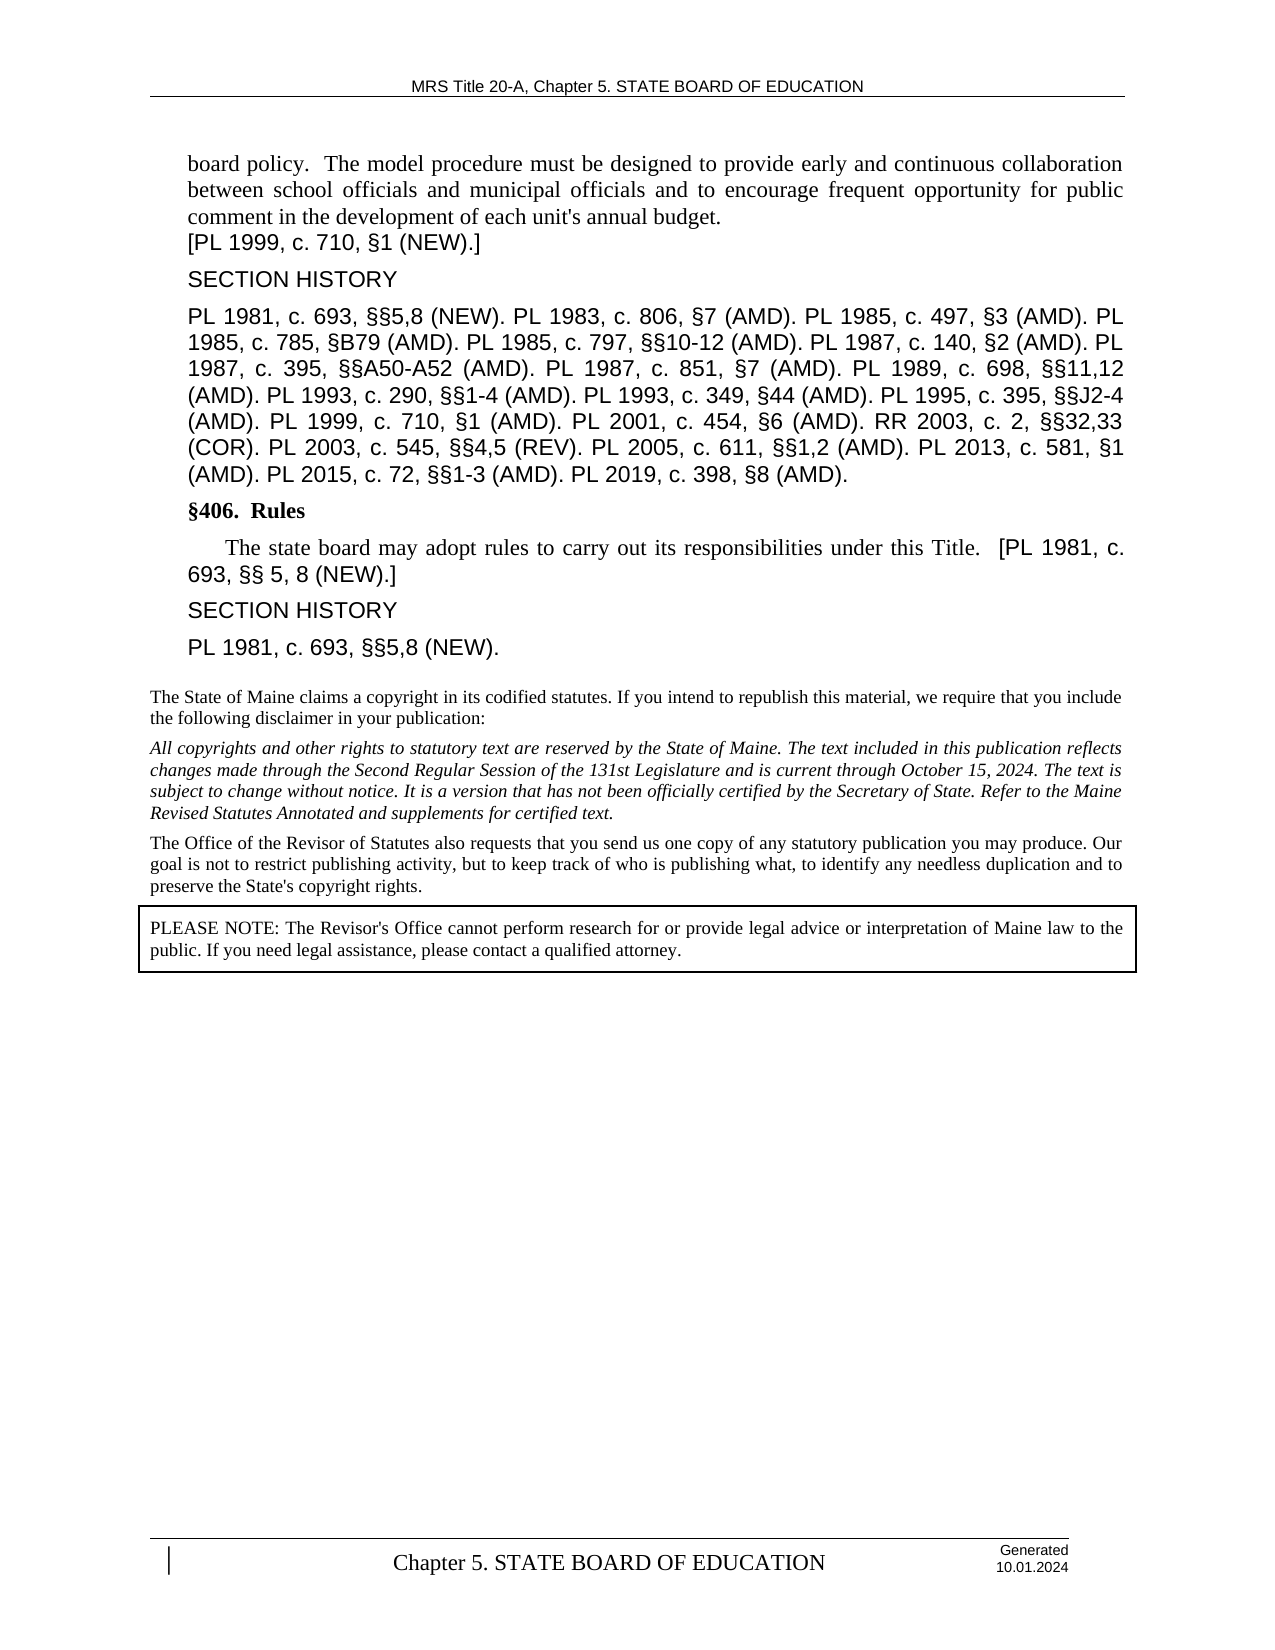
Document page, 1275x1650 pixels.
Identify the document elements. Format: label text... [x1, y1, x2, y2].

text [PL 1999, c. 710, §1 (NEW).] [187, 229, 1125, 255]
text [187, 150, 1125, 229]
text The state board may adopt rules to carry out its responsibilities under this Title. [PL 1981, c. 693, §§ 5, 8 (NEW).] [187, 534, 1125, 587]
text PLEASE NOTE: The Revisor's Office cannot perform research for or provide legal advice or interpretation of Maine law to the public. If you need legal assistance, please contact a qualified attorney. [140, 907, 1135, 971]
text SECTION HISTORY [187, 597, 1125, 624]
text §406. Rules [187, 497, 1125, 524]
text PL 1981, c. 693, §§5,8 (NEW). PL 1983, c. 806, §7 (AMD). PL 1985, c. 497, §3 (AMD). PL 1985, c. 785, §B79 (AMD). PL 1985, c. 797, §§10-12 (AMD). PL 1987, c. 140, §2 (AMD). PL 1987, c. 395, §§A50-A52 (AMD). PL 1987, c. 851, §7 (AMD). PL 1989, c. 698, §§11,12 (AMD). PL 1993, c. 290, §§1-4 (AMD). PL 1993, c. 349, §44 (AMD). PL 1995, c. 395, §§J2-4 (AMD). PL 1999, c. 710, §1 (AMD). PL 2001, c. 454, §6 (AMD). RR 2003, c. 2, §§32,33 (COR). PL 2003, c. 545, §§4,5 (REV). PL 2005, c. 611, §§1,2 (AMD). PL 2013, c. 581, §1 (AMD). PL 2015, c. 72, §§1-3 (AMD). PL 2019, c. 398, §8 (AMD). [187, 303, 1125, 487]
text PL 1981, c. 693, §§5,8 (NEW). [187, 634, 1125, 661]
text The Office of the Revisor of Statutes also requests that you send us one copy of any statutory publication you may produce. Our goal is not to restrict publishing activity, but to keep track of who is publishing what, to identify any needless duplication and to preserve the State's copyright rights. [150, 832, 1125, 896]
text All copyrights and other rights to statutory text are reserved by the State of Maine. The text included in this publication reflects changes made through the Second Regular Session of the 131st Legislature and is current through October 15, 2024 . The text is subject to change without notice. It is a version that has not been officially certified by the Secretary of State. Refer to the Maine Revised Statutes Annotated and supplements for certified text. [150, 737, 1125, 823]
text SECTION HISTORY [187, 266, 1125, 292]
text The State of Maine claims a copyright in its codified statutes. If you intend to republish this material, we require that you include the following disclaimer in your publication: [150, 686, 1125, 729]
